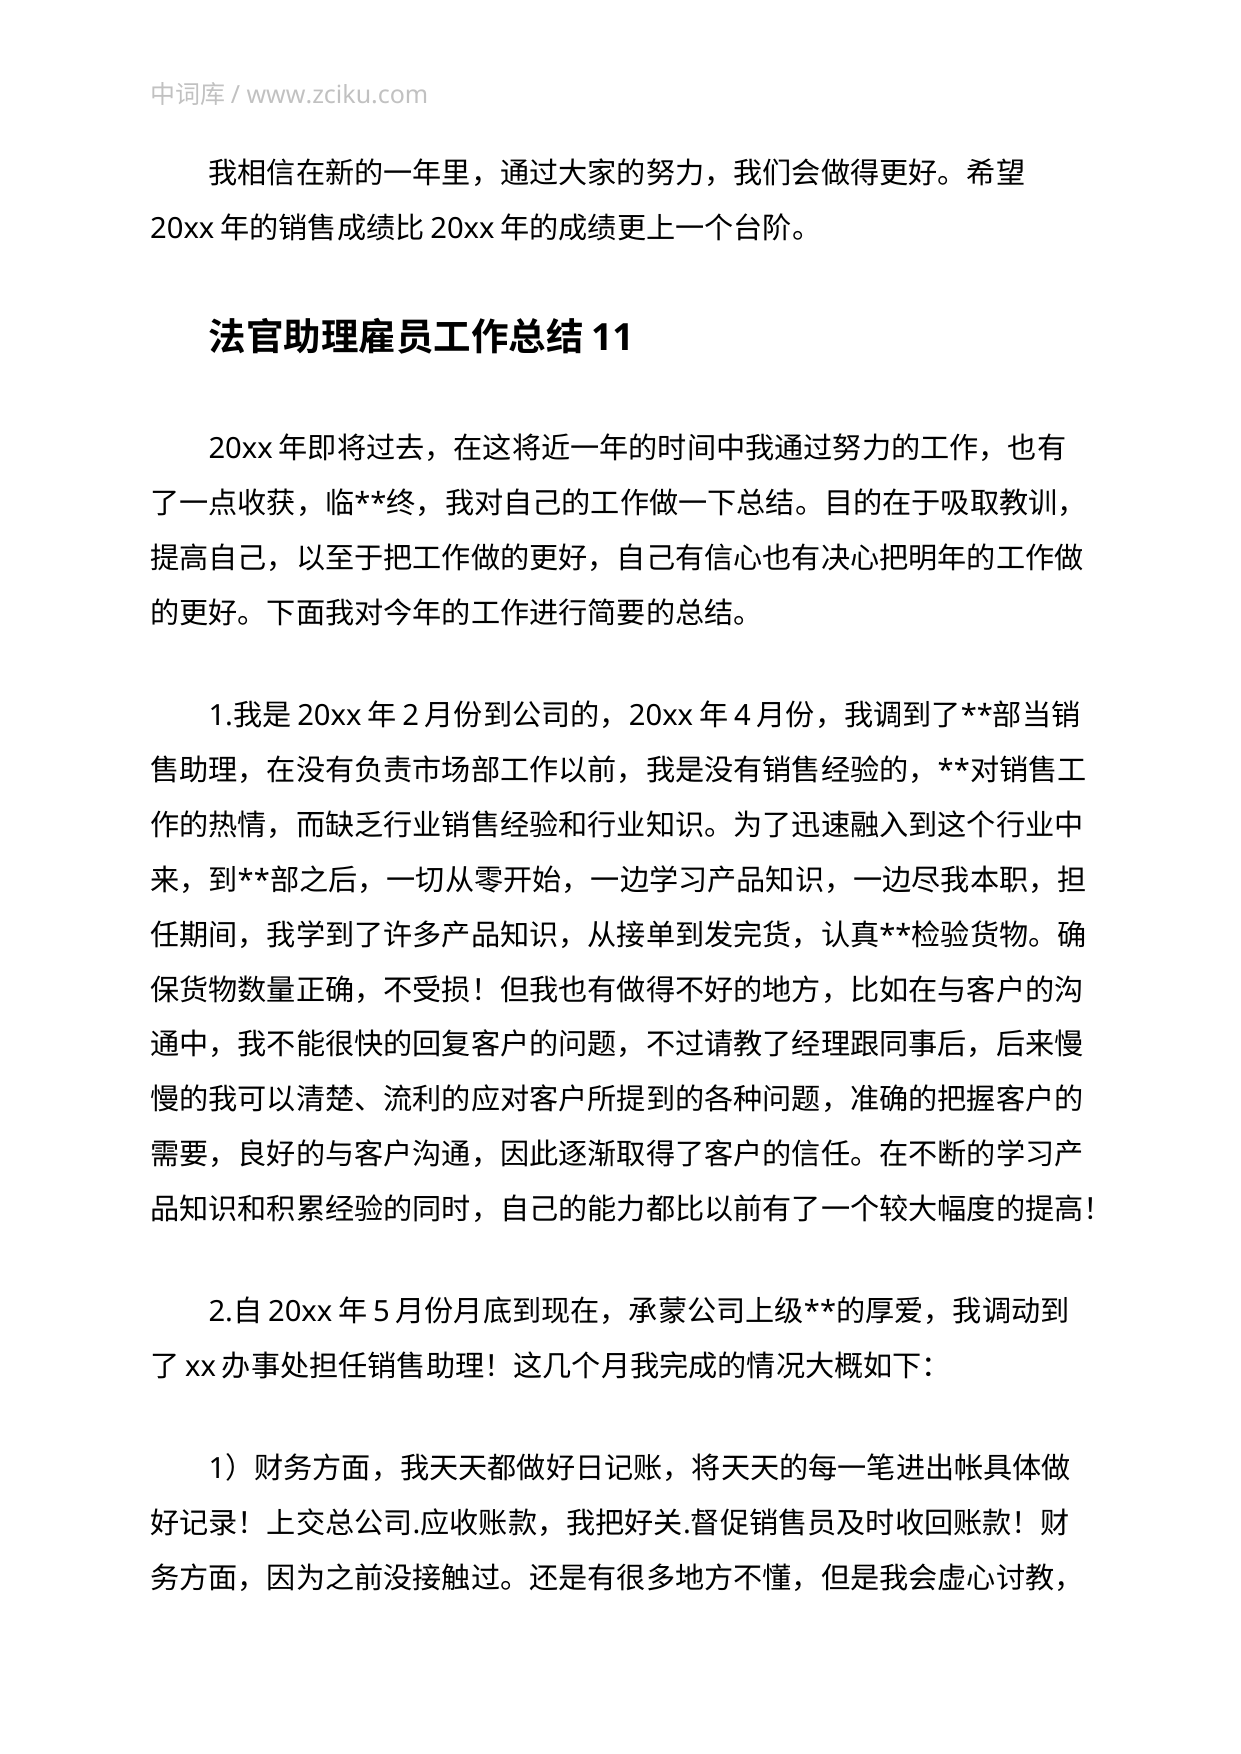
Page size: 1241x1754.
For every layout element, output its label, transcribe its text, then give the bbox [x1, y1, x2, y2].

text 1.我是20xx年2月份到公司的，20xx年4月份，我调到了**部当销售助理，在没有负责市场部工作以前，我是没有销售经验的，**对销售工作的热情，而缺乏行业销售经验和行业知识。为了迅速融入到这个行业中来，到**部之后，一切从零开始，一边学习产品知识，一边尽我本职，担任期间，我学到了许多产品知识，从接单到发完货，认真**检验货物。确保货物数量正确，不受损！但我也有做得不好的地方，比如在与客户的沟通中，我不能很快的回复客户的问题，不过请教了经理跟同事后，后来慢慢的我可以清楚、流利的应对客户所提到的各种问题，准确的把握客户的需要，良好的与客户沟通，因此逐渐取得了客户的信任。在不断的学习产品知识和积累经验的同时，自己的能力都比以前有了一个较大幅度的提高！ [150, 691, 1090, 1228]
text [150, 1444, 1090, 1597]
text 法官助理雇员工作总结11 [150, 307, 1090, 361]
text 20xx年即将过去，在这将近一年的时间中我通过努力的工作，也有了一点收获，临**终，我对自己的工作做一下总结。目的在于吸取教训，提高自己，以至于把工作做的更好，自己有信心也有决心把明年的工作做的更好。下面我对今年的工作进行简要的总结。 [150, 424, 1090, 632]
text 2.自20xx年5月份月底到现在，承蒙公司上级**的厚爱，我调动到了xx办事处担任销售助理！这几个月我完成的情况大概如下： [150, 1287, 1090, 1385]
text 我相信在新的一年里，通过大家的努力，我们会做得更好。希望20xx年的销售成绩比20xx年的成绩更上一个台阶。 [150, 150, 1090, 247]
